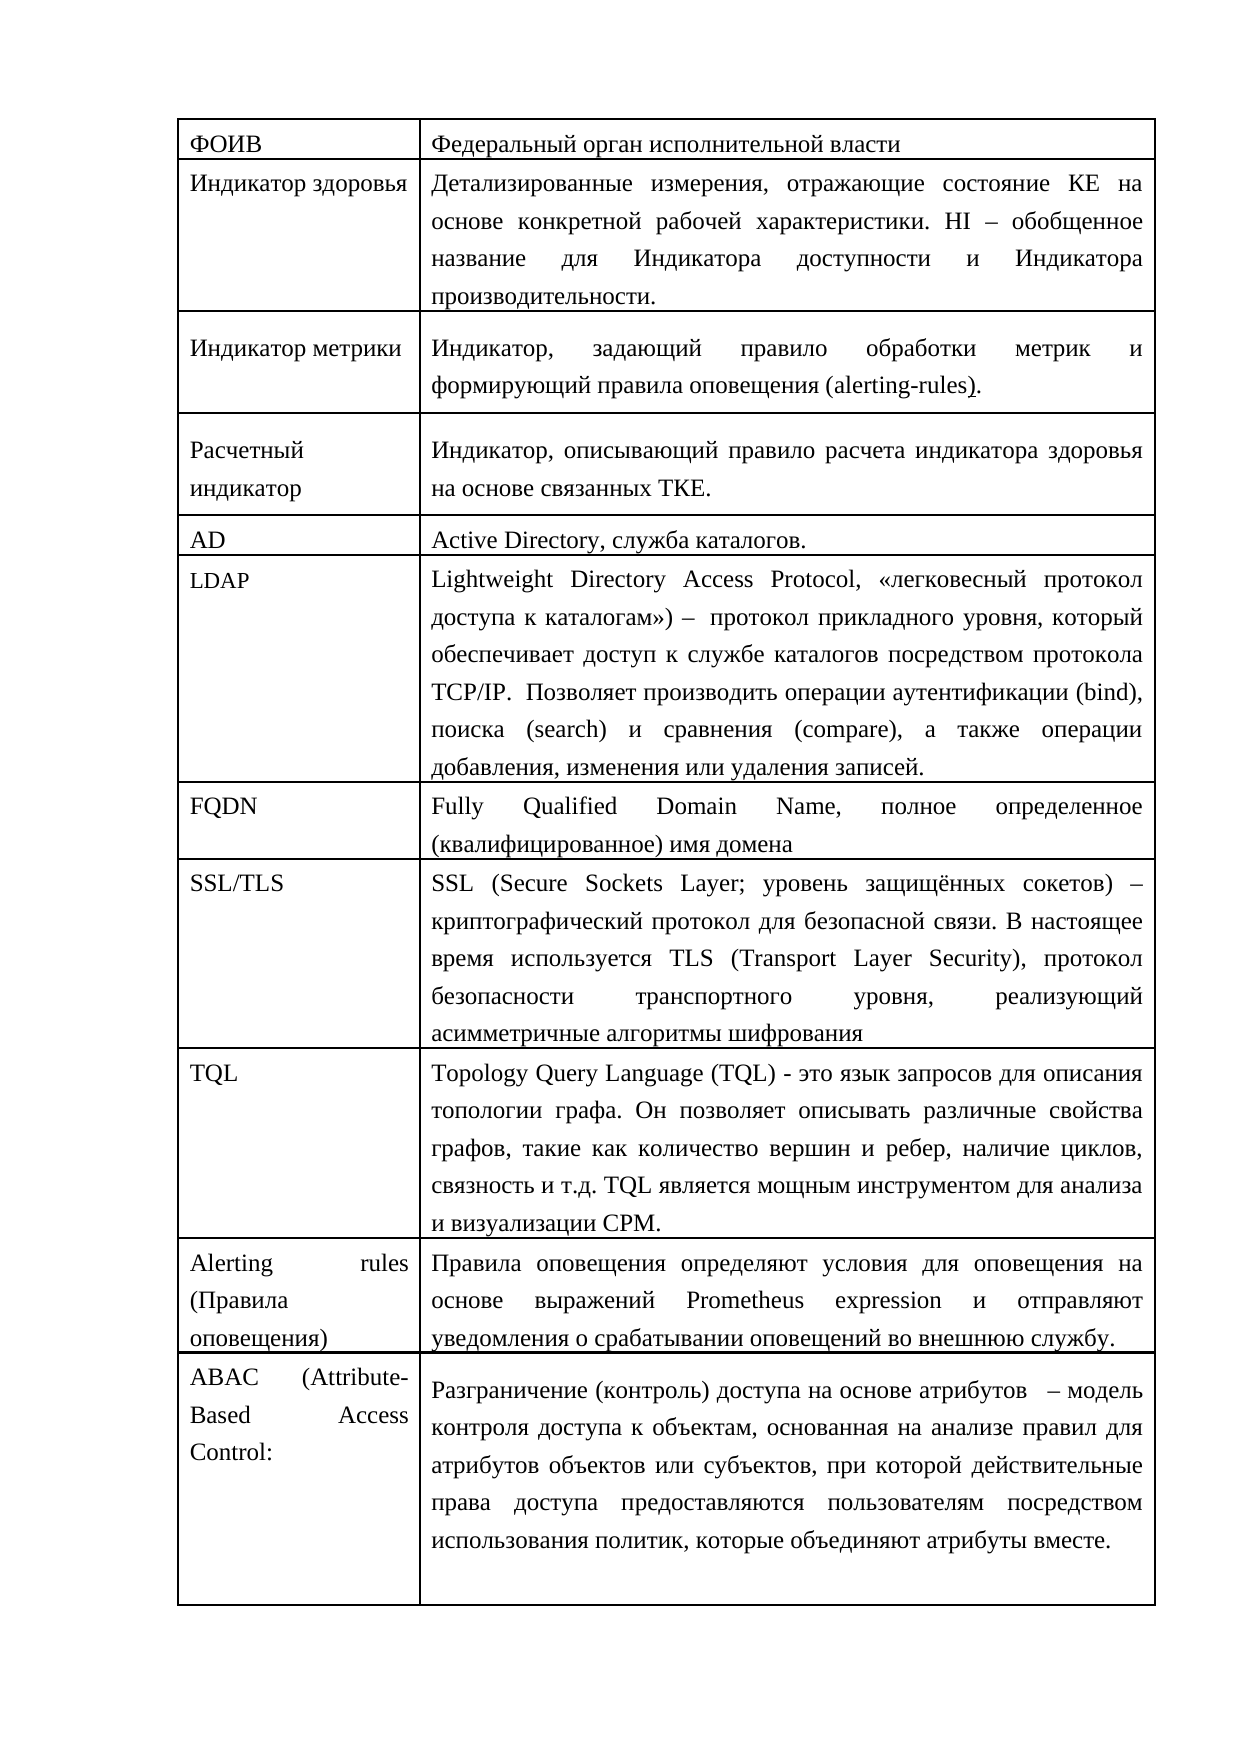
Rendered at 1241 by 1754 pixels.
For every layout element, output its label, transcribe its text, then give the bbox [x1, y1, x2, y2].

table_cell FQDN [179, 783, 419, 858]
table_cell Индикатор здоровья [179, 160, 419, 310]
table_cell TQL [179, 1049, 419, 1237]
table_cell Active Directory, служба каталогов. [421, 516, 1154, 553]
table_cell LDAP [179, 556, 419, 781]
table_cell Alerting rules (Правила оповещения) [179, 1239, 419, 1351]
table_cell ABAC (Attribute-Based Access Control: [179, 1354, 419, 1603]
table_cell Расчетный индикатор [179, 414, 419, 514]
table_cell Индикатор, описывающий правило расчета индикатора здоровья на основе связанных ТКЕ. [421, 414, 1154, 514]
table_cell Topology Query Language (TQL) - это язык запросов для описания топологии графа. Он позволяет описывать различные свойства графов, такие как количество вершин и ребер, наличие циклов, связность и т.д. TQL является мощным инструментом для анализа и визуализации СРМ. [421, 1049, 1154, 1237]
table_cell SSL/TLS [179, 860, 419, 1047]
table_cell ФОИВ [179, 120, 419, 158]
table_cell Федеральный орган исполнительной власти [421, 120, 1154, 158]
table_cell Индикатор метрики [179, 312, 419, 412]
table_cell Индикатор, задающий правило обработки метрик и формирующий правила оповещения (alerting-rules). [421, 312, 1154, 412]
table_cell Правила оповещения определяют условия для оповещения на основе выражений Prometheus expression и отправляют уведомления о срабатывании оповещений во внешнюю службу. [421, 1239, 1154, 1351]
table_cell AD [179, 516, 419, 553]
table_cell Fully Qualified Domain Name, полное определенное (квалифицированное) имя домена [421, 783, 1154, 858]
table_cell Разграничение (контроль) доступа на основе атрибутов – модель контроля доступа к объектам, основанная на анализе правил для атрибутов объектов или субъектов, при которой действительные права доступа предоставляются пользователям посредством использования политик, которые объединяют атрибуты вместе. [421, 1354, 1154, 1603]
table_cell Lightweight Directory Access Protocol, «легковесный протокол доступа к каталогам») – протокол прикладного уровня, который обеспечивает доступ к службе каталогов посредством протокола TCP/IP. Позволяет производить операции аутентификации (bind), поиска (search) и сравнения (compare), а также операции добавления, изменения или удаления записей. [421, 556, 1154, 781]
table_cell Детализированные измерения, отражающие состояние КЕ на основе конкретной рабочей характеристики. HI – обобщенное название для Индикатора доступности и Индикатора производительности. [421, 160, 1154, 310]
table_cell SSL (Secure Sockets Layer; уровень защищённых cокетов) – криптографический протокол для безопасной связи. В настоящее время используется TLS (Transport Layer Security), протокол безопасности транспортного уровня, реализующий асимметричные алгоритмы шифрования [421, 860, 1154, 1047]
